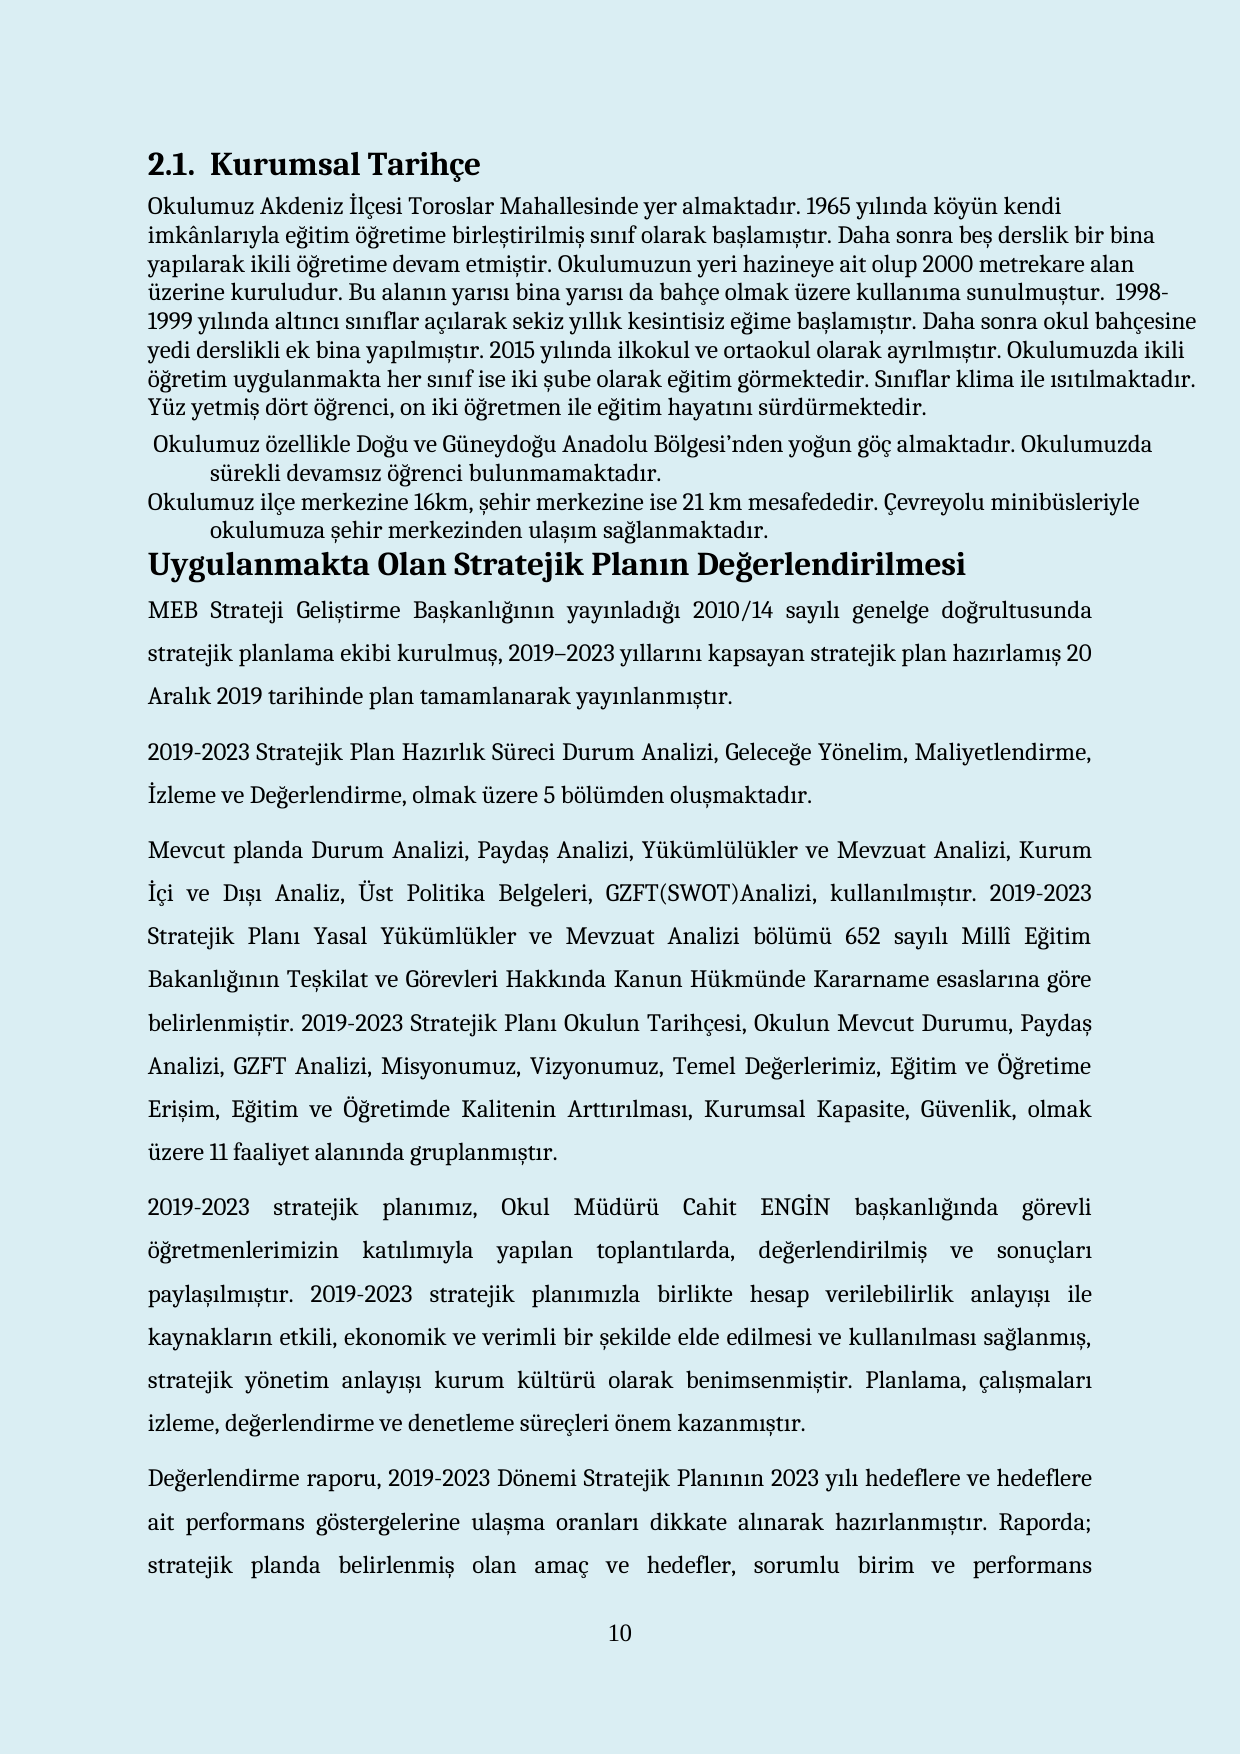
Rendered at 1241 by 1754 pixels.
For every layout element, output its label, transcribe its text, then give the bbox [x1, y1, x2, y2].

subtitle Kurumsal Tarihçe [148, 146, 1198, 184]
text 2019-2023 Stratejik Plan Hazırlık Süreci Durum Analizi, Geleceğe Yönelim, Maliyetlendirme, İzleme ve Değerlendirme, olmak üzere 5 bölümden oluşmaktadır. [148, 737, 1093, 809]
subtitle Uygulanmakta Olan Stratejik Planın Değerlendirilmesi [148, 545, 1198, 583]
subtitle Okulumuz Akdeniz İlçesi Toroslar Mahallesinde yer almaktadır. 1965 yılında köyün kendi imkânlarıyla eğitim öğretime birleştirilmiş sınıf olarak başlamıştır. Daha sonra beş derslik bir bina yapılarak ikili öğretime devam etmiştir. Okulumuzun yeri hazineye ait olup 2000 metrekare alan üzerine kuruludur. Bu alanın yarısı bina yarısı da bahçe olmak üzere kullanıma sunulmuştur. 1998-1999 yılında altıncı sınıflar açılarak sekiz yıllık kesintisiz eğime başlamıştır. Daha sonra okul bahçesine yedi derslikli ek bina yapılmıştır. 2015 yılında ilkokul ve ortaokul olarak ayrılmıştır. Okulumuzda ikili öğretim uygulanmakta her sınıf ise iki şube olarak eğitim görmektedir. Sınıflar klima ile ısıtılmaktadır. Yüz yetmiş dört öğrenci, on iki öğretmen ile eğitim hayatını sürdürmektedir. [148, 192, 1198, 422]
text MEB Strateji Geliştirme Başkanlığının yayınladığı 2010/14 sayılı genelge doğrultusunda stratejik planlama ekibi kurulmuş, 2019–2023 yıllarını kapsayan stratejik plan hazırlamış 20 Aralık 2019 tarihinde plan tamamlanarak yayınlanmıştır. [148, 596, 1093, 711]
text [148, 1464, 1093, 1579]
text 2019-2023 stratejik planımız, Okul Müdürü Cahit ENGİN başkanlığında görevli öğretmenlerimizin katılımıyla yapılan toplantılarda, değerlendirilmiş ve sonuçları paylaşılmıştır. 2019-2023 stratejik planımızla birlikte hesap verilebilirlik anlayışı ile kaynakların etkili, ekonomik ve verimli bir şekilde elde edilmesi ve kullanılması sağlanmış, stratejik yönetim anlayışı kurum kültürü olarak benimsenmiştir. Planlama, çalışmaları izleme, değerlendirme ve denetleme süreçleri önem kazanmıştır. [148, 1193, 1093, 1438]
subtitle Okulumuz ilçe merkezine 16km, şehir merkezine ise 21 km mesafededir. Çevreyolu minibüsleriyle okulumuza şehir merkezinden ulaşım sağlanmaktadır. [148, 488, 1198, 545]
subtitle Okulumuz özellikle Doğu ve Güneydoğu Anadolu Bölgesi’nden yoğun göç almaktadır. Okulumuzda sürekli devamsız öğrenci bulunmamaktadır. [148, 430, 1198, 488]
text Mevcut planda Durum Analizi, Paydaş Analizi, Yükümlülükler ve Mevzuat Analizi, Kurum İçi ve Dışı Analiz, Üst Politika Belgeleri, GZFT(SWOT)Analizi, kullanılmıştır. 2019-2023 Stratejik Planı Yasal Yükümlükler ve Mevzuat Analizi bölümü 652 sayılı Millî Eğitim Bakanlığının Teşkilat ve Görevleri Hakkında Kanun Hükmünde Kararname esaslarına göre belirlenmiştir. 2019-2023 Stratejik Planı Okulun Tarihçesi, Okulun Mevcut Durumu, Paydaş Analizi, GZFT Analizi, Misyonumuz, Vizyonumuz, Temel Değerlerimiz, Eğitim ve Öğretime Erişim, Eğitim ve Öğretimde Kalitenin Arttırılması, Kurumsal Kapasite, Güvenlik, olmak üzere 11 faaliyet alanında gruplanmıştır. [148, 836, 1093, 1167]
